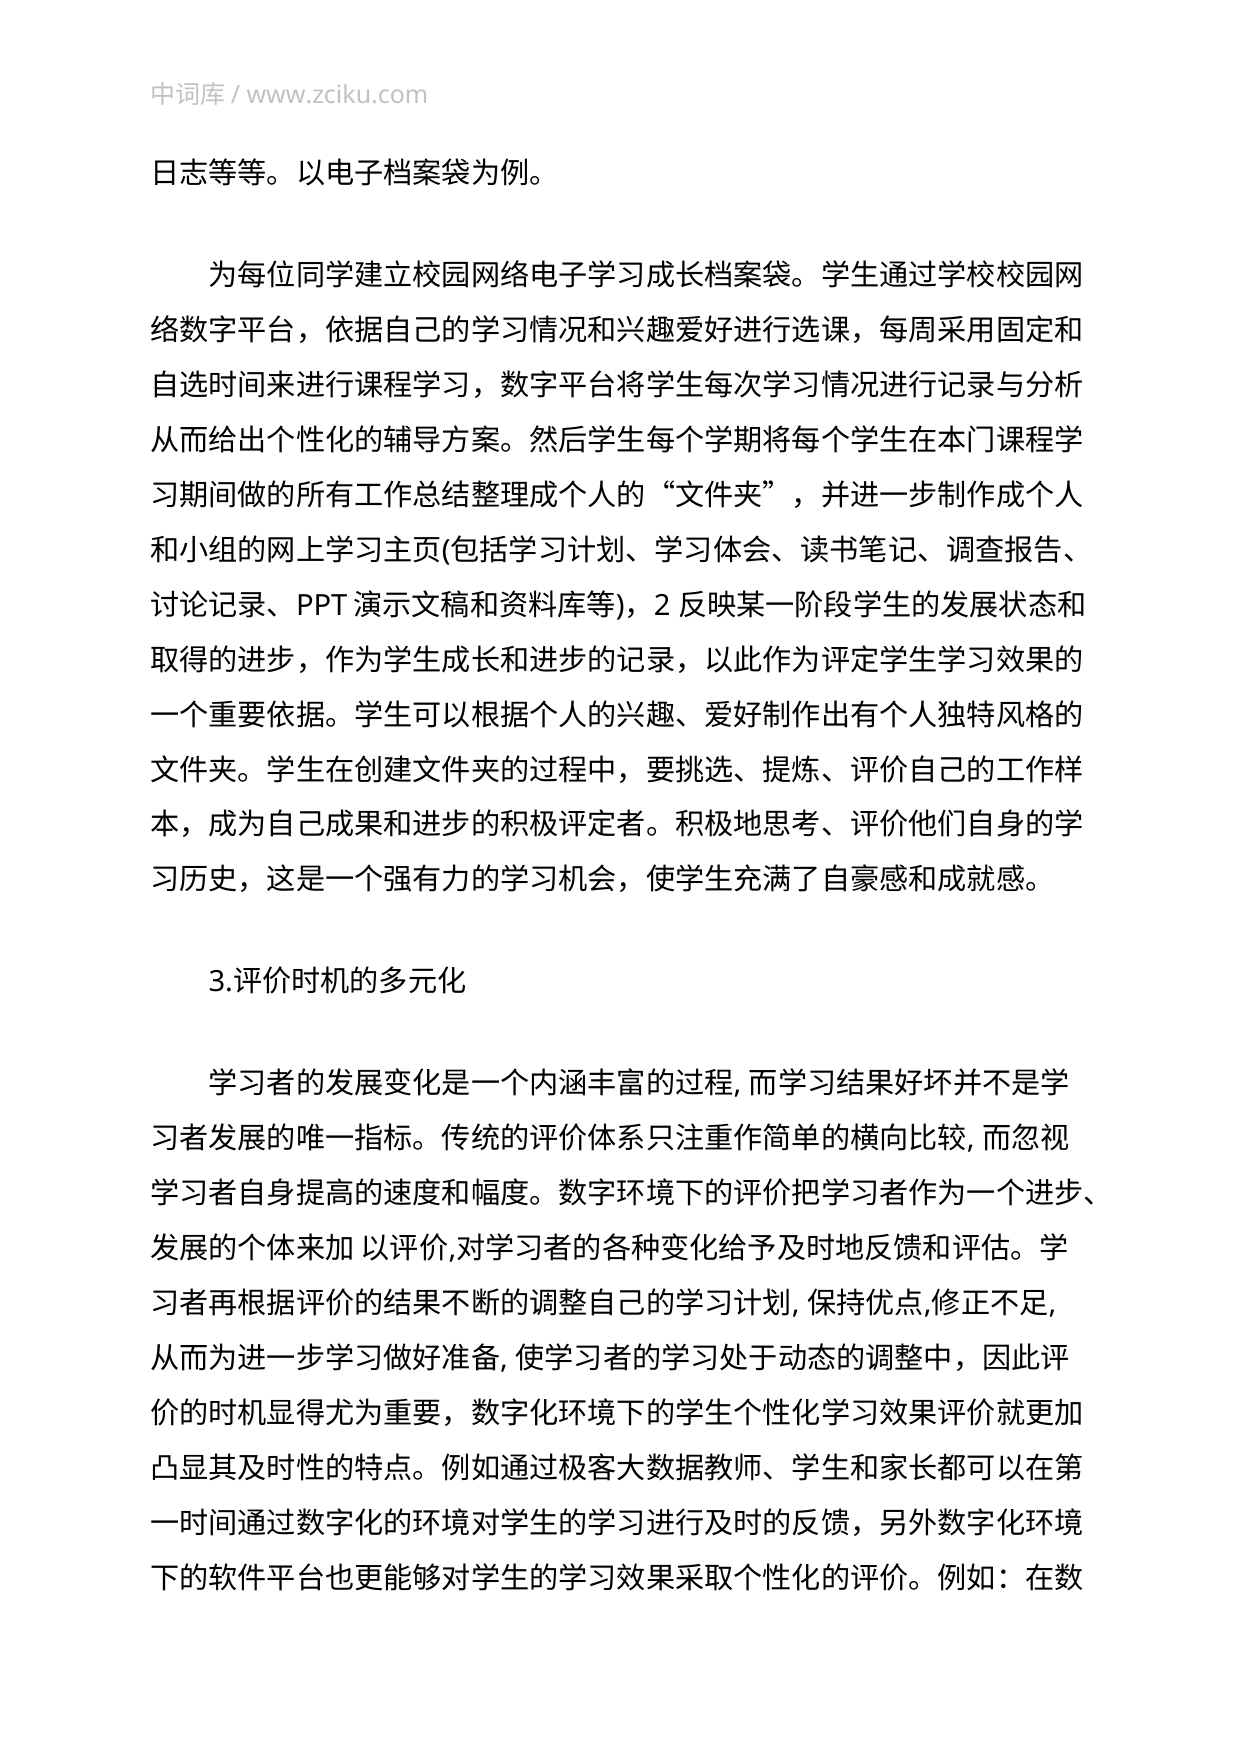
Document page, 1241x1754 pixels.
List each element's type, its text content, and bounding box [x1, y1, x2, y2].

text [150, 150, 1090, 192]
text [150, 1059, 1090, 1596]
text 为每位同学建立校园网络电子学习成长档案袋。学生通过学校校园网络数字平台，依据自己的学习情况和兴趣爱好进行选课，每周采用固定和自选时间来进行课程学习，数字平台将学生每次学习情况进行记录与分析从而给出个性化的辅导方案。然后学生每个学期将每个学生在本门课程学习期间做的所有工作总结整理成个人的“文件夹”，并进一步制作成个人和小组的网上学习主页(包括学习计划、学习体会、读书笔记、调查报告、讨论记录、PPT演示文稿和资料库等)，2 反映某一阶段学生的发展状态和取得的进步，作为学生成长和进步的记录，以此作为评定学生学习效果的一个重要依据。学生可以根据个人的兴趣、爱好制作出有个人独特风格的文件夹。学生在创建文件夹的过程中，要挑选、提炼、评价自己的工作样本，成为自己成果和进步的积极评定者。积极地思考、评价他们自身的学习历史，这是一个强有力的学习机会，使学生充满了自豪感和成就感。 [150, 252, 1090, 898]
text 3.评价时机的多元化 [150, 958, 1090, 1000]
